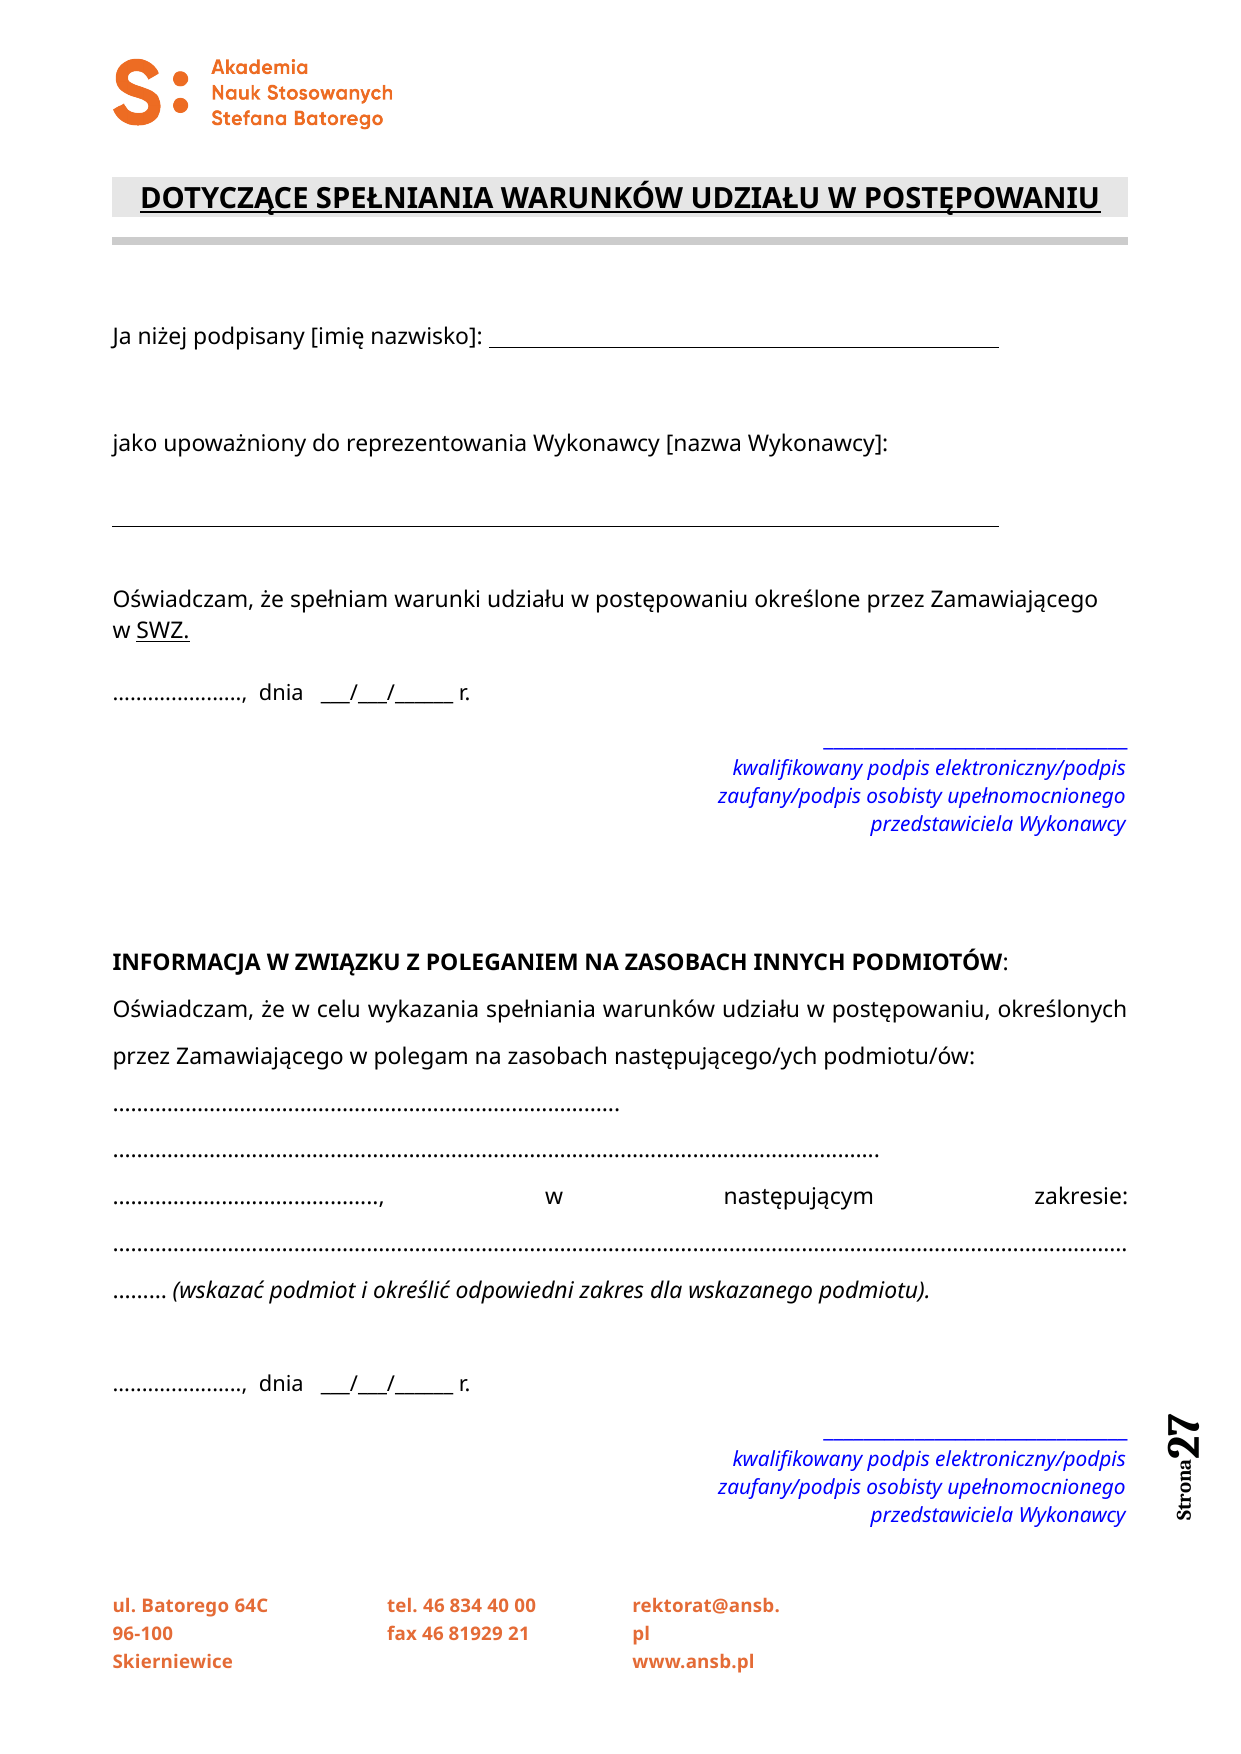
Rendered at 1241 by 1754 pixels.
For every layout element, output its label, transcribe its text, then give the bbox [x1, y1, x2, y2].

list ______________________________ [112, 721, 1128, 753]
text ......................, dnia ___/___/______ r. [112, 677, 1099, 707]
list jako upoważniony do reprezentowania Wykonawcy [nazwa Wykonawcy]: [112, 426, 1128, 458]
list ______________________________ [112, 1412, 1128, 1444]
list zaufany/podpis osobisty upełnomocnionego [112, 1472, 1128, 1501]
picture [112, 58, 393, 130]
text DOTYCZĄCE SPEŁNIANIA WARUNKÓW UDZIAŁU W POSTĘPOWANIU [112, 177, 1128, 217]
list kwalifikowany podpis elektroniczny/podpis [112, 1444, 1128, 1472]
list kwalifikowany podpis elektroniczny/podpis [112, 753, 1128, 781]
text INFORMACJA W ZWIĄZKU Z POLEGANIEM NA ZASOBACH INNYCH PODMIOTÓW: [112, 946, 1128, 977]
list zaufany/podpis osobisty upełnomocnionego [112, 781, 1128, 809]
text Oświadczam, że w celu wykazania spełniania warunków udziału w postępowaniu, określonych przez Zamawiającego w polegam na zasobach następującego/ych podmiotu/ów: [112, 993, 1128, 1071]
text Oświadczam, że spełniam warunki udziału w postępowaniu określone przez Zamawiającego w SWZ. [112, 583, 1099, 646]
text ......................, dnia ___/___/______ r. [112, 1368, 1099, 1398]
text przedstawiciela Wykonawcy [157, 809, 1128, 838]
list Ja niżej podpisany [imię nazwisko]: [112, 320, 1128, 351]
text przedstawiciela Wykonawcy [157, 1501, 1128, 1529]
text ………………………………………………………………………...……………………………………………………………………………………………………………….…………………………………….., w następującym zakresie: …………………………………………………………………………………………………………………………………………………………… (wskazać podmiot i określić odpowiedni zakres dla wskazanego podmiotu). [112, 1087, 1128, 1305]
